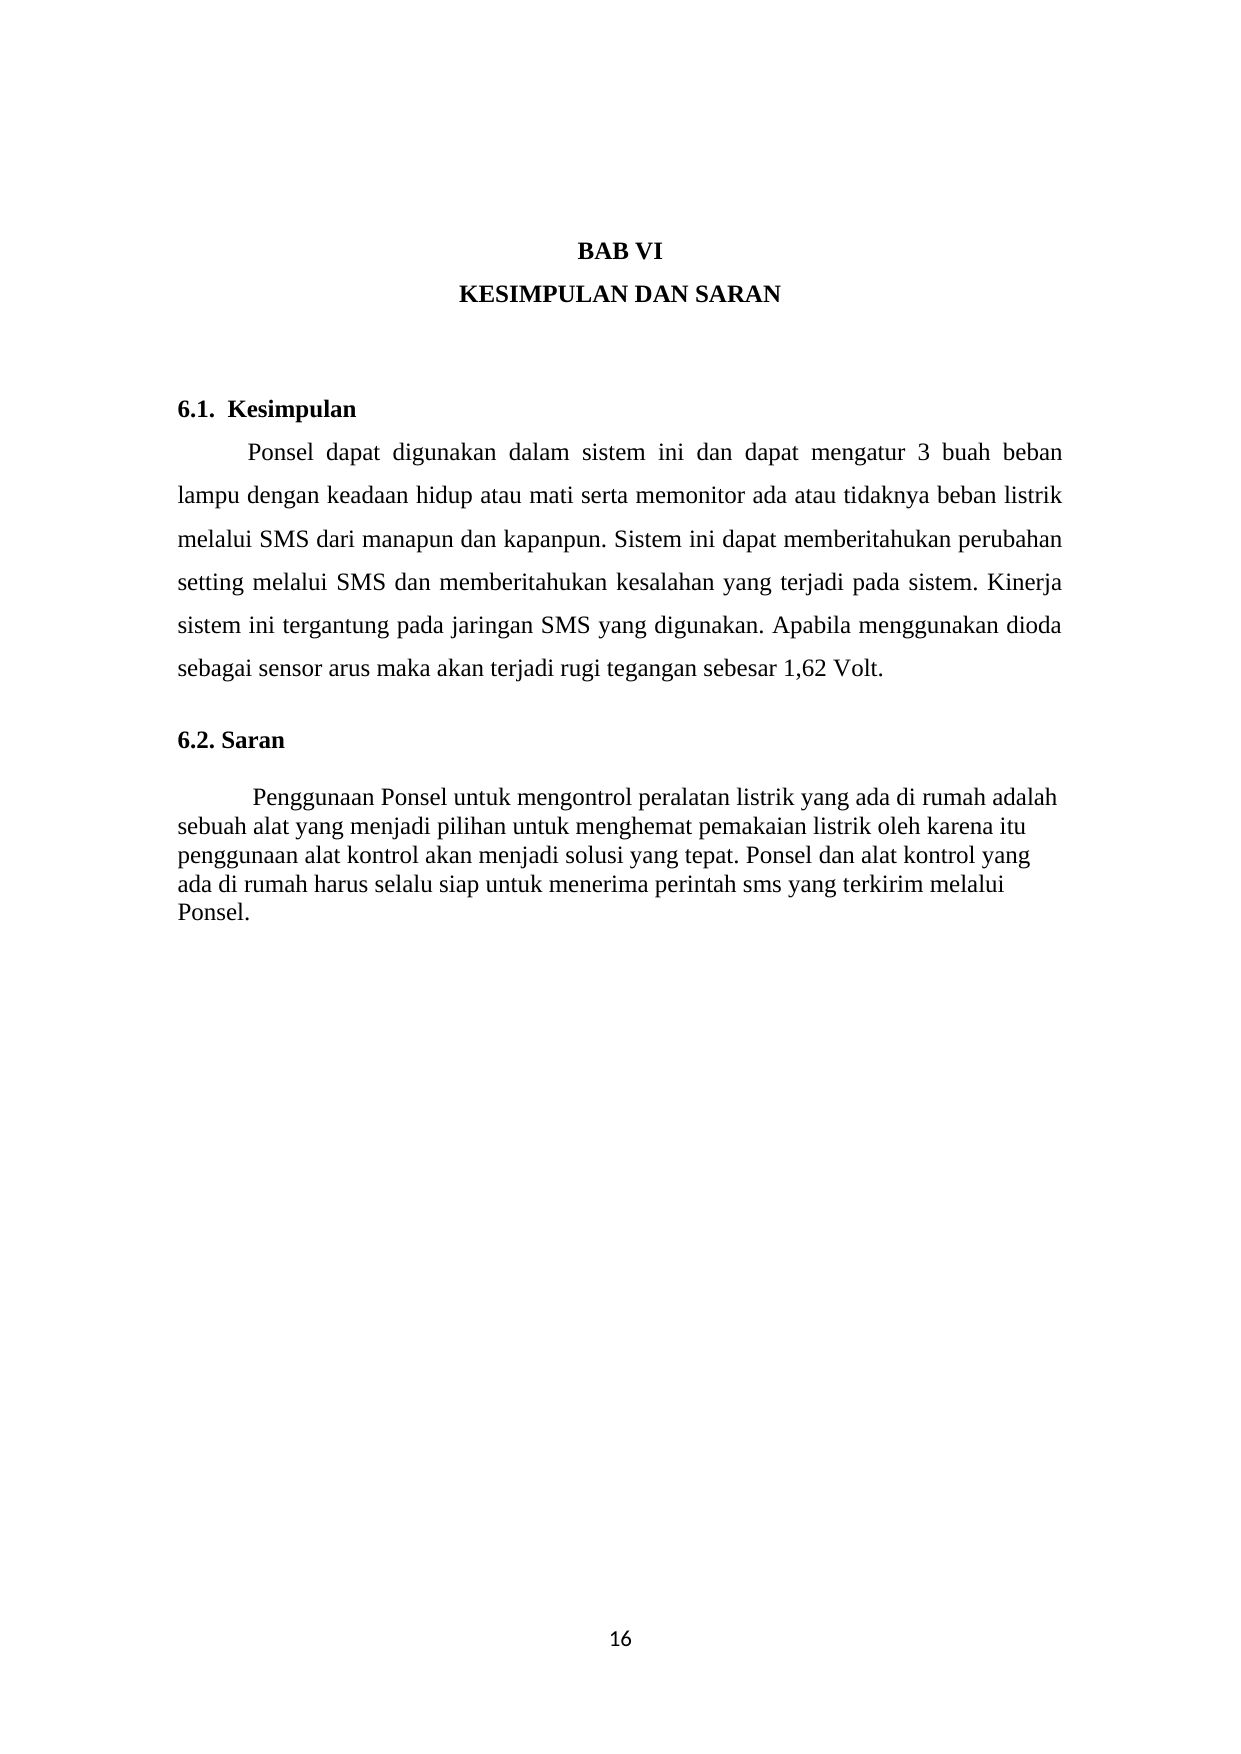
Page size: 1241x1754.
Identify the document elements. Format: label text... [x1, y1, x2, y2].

text 6.2. Saran [177, 725, 1063, 754]
text Ponsel dapat digunakan dalam sistem ini dan dapat mengatur 3 buah beban lampu dengan keadaan hidup atau mati serta memonitor ada atau tidaknya beban listrik melalui SMS dari manapun dan kapanpun. Sistem ini dapat memberitahukan perubahan setting melalui SMS dan memberitahukan kesalahan yang terjadi pada sistem. Kinerja sistem ini tergantung pada jaringan SMS yang digunakan. Apabila menggunakan dioda sebagai sensor arus maka akan terjadi rugi tegangan sebesar 1,62 Volt. [177, 437, 1063, 682]
text KESIMPULAN DAN SARAN [177, 279, 1063, 308]
text BAB VI [177, 236, 1063, 265]
text Penggunaan Ponsel untuk mengontrol peralatan listrik yang ada di rumah adalah sebuah alat yang menjadi pilihan untuk menghemat pemakaian listrik oleh karena itu penggunaan alat kontrol akan menjadi solusi yang tepat. Ponsel dan alat kontrol yang ada di rumah harus selalu siap untuk menerima perintah sms yang terkirim melalui Ponsel. [177, 782, 1063, 926]
text 6.1. Kesimpulan [177, 394, 1063, 423]
